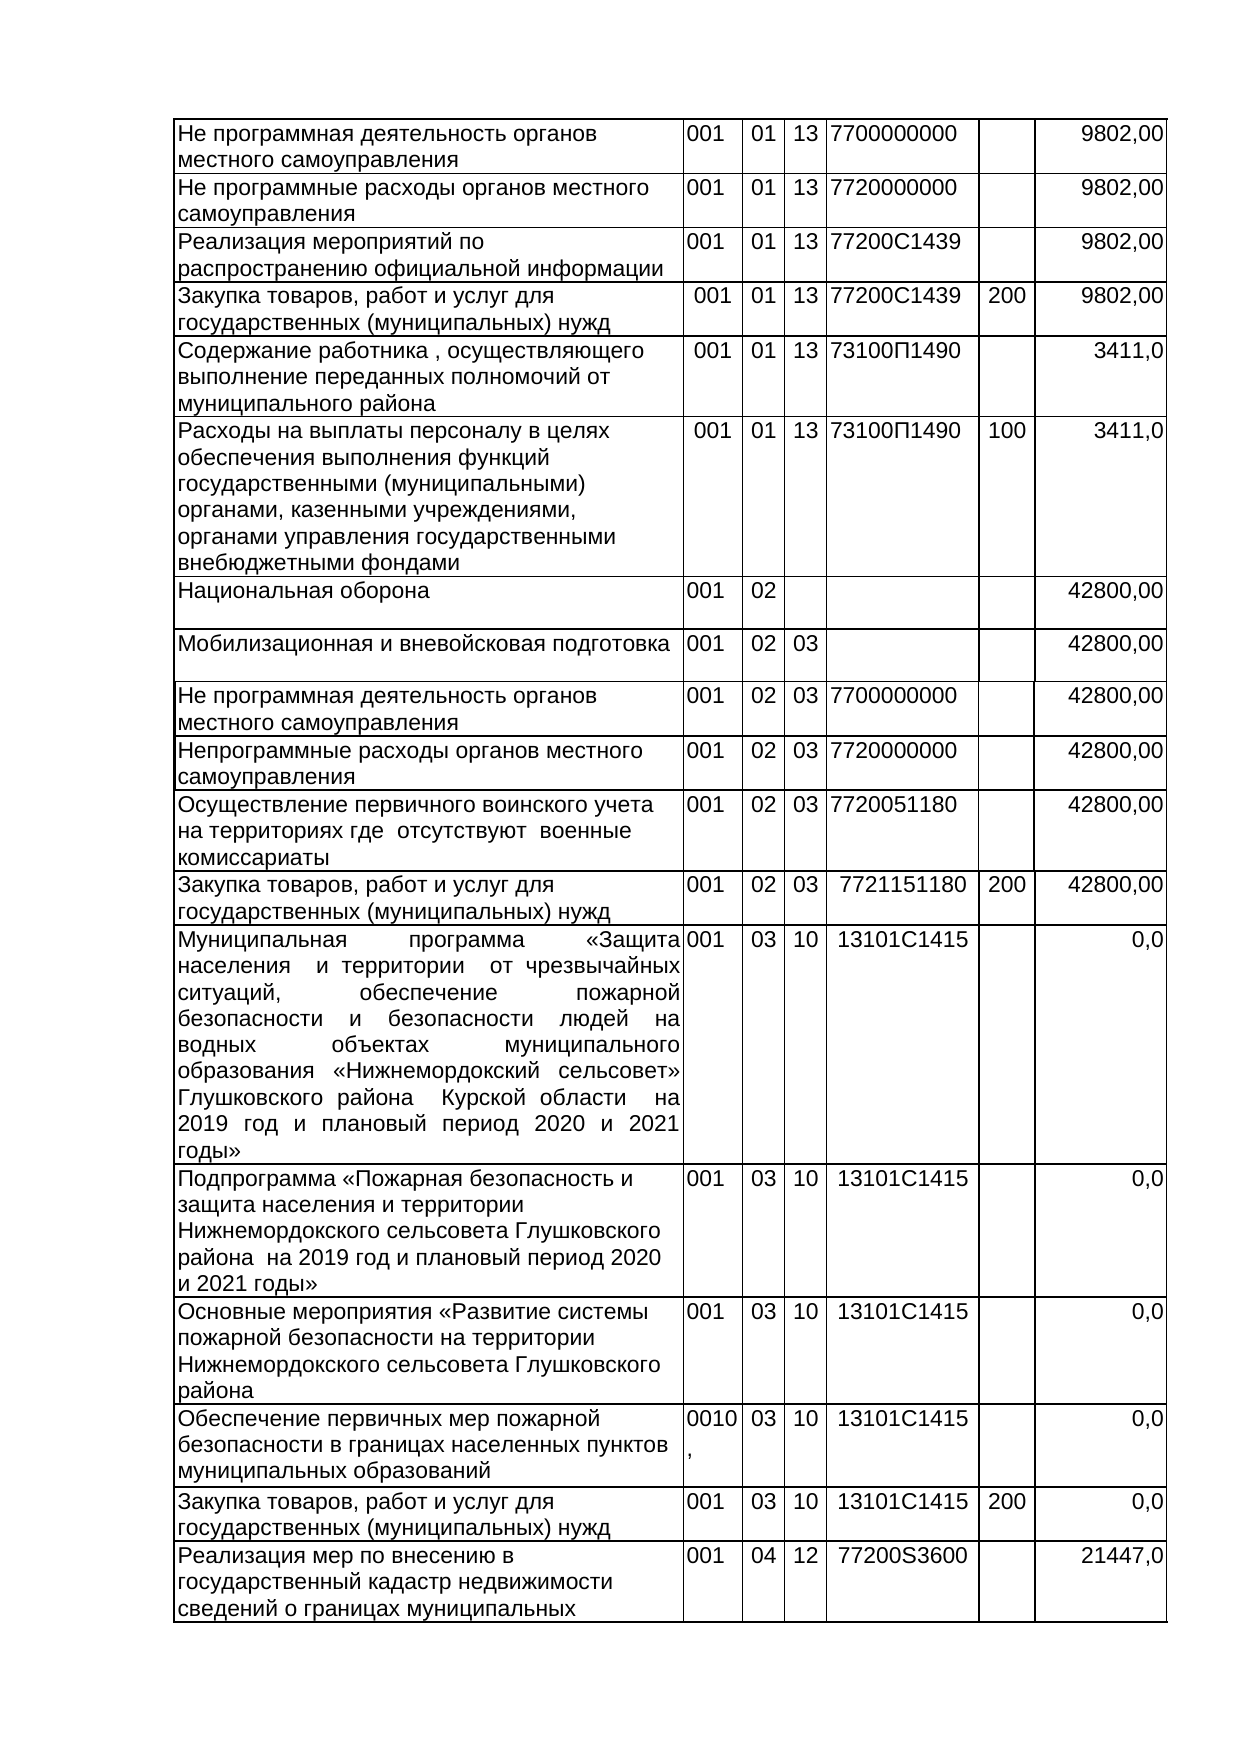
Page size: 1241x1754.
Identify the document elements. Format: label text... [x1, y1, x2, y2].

table_cell [980, 174, 1034, 227]
table_cell 001 [684, 926, 742, 1163]
table_cell 42800,00 [1035, 791, 1166, 870]
table_cell Расходы на выплаты персоналу в целях обеспечения выполнения функций государственными (муниципальными) органами, казенными учреждениями, органами управления государственными внебюджетными фондами [175, 417, 683, 576]
table_cell Непрограммные расходы органов местного самоуправления [176, 737, 683, 789]
table_cell Национальная оборона [175, 577, 683, 628]
table_cell 42800,00 [1036, 577, 1166, 628]
table_cell [979, 791, 1033, 870]
table_cell [980, 577, 1034, 628]
table_cell 03 [785, 682, 826, 735]
table_cell 7721151180 [827, 872, 978, 924]
table_cell 100 [980, 417, 1034, 576]
table_cell 3411,0 [1036, 417, 1166, 576]
table_cell 03 [785, 791, 826, 870]
table_cell 02 [743, 682, 784, 735]
table_cell 12 [785, 1542, 826, 1621]
table_cell 9802,00 [1036, 283, 1166, 335]
table_cell 001 [684, 283, 742, 335]
table_cell 0,0 [1036, 926, 1166, 1163]
table_cell 21447,0 [1036, 1542, 1166, 1621]
table_cell 13101С1415 [827, 926, 978, 1163]
table_cell 001 [684, 577, 742, 628]
table_cell 13101С1415 [827, 1298, 978, 1403]
table_cell 0,0 [1036, 1165, 1166, 1296]
table_cell 13 [785, 337, 826, 416]
table_cell [980, 120, 1034, 172]
table_cell Основные мероприятия «Развитие системы пожарной безопасности на территории Нижнемордокского сельсовета Глушковского района [175, 1298, 683, 1403]
table_cell Не программная деятельность органов местного самоуправления [175, 120, 683, 172]
table_cell 02 [743, 872, 784, 924]
table_cell [980, 630, 1034, 681]
table_cell [827, 577, 978, 628]
table_cell Не программные расходы органов местного самоуправления [175, 174, 683, 227]
table_cell 01 [743, 120, 784, 172]
table_cell Муниципальная программа «Защита населения и территории от чрезвычайных ситуаций, обеспечение пожарной безопасности и безопасности людей на водных объектах муниципального образования «Нижнемордокский сельсовет» Глушковского района Курской области на 2019 год и плановый период 2020 и 2021 годы» [175, 926, 683, 1163]
table_cell 01 [743, 283, 784, 335]
table_cell 13101С1415 [827, 1165, 978, 1296]
table_cell 77200S3600 [827, 1542, 978, 1621]
table_cell 001 [684, 737, 742, 789]
table_cell [980, 1405, 1034, 1486]
table_cell 13 [785, 120, 826, 172]
table_cell 10 [785, 1405, 826, 1486]
table_cell Подпрограмма «Пожарная безопасность и защита населения и территории Нижнемордокского сельсовета Глушковского района на 2019 год и плановый период 2020 и 2021 годы» [175, 1165, 683, 1296]
table_cell 02 [743, 630, 784, 681]
table_cell [980, 1165, 1034, 1296]
table_cell 9802,00 [1036, 174, 1166, 227]
table_cell 001 [684, 417, 742, 576]
table_cell 001 [684, 872, 742, 924]
table_cell 10 [785, 926, 826, 1163]
table_cell 200 [980, 1488, 1034, 1540]
table_cell 7700000000 [827, 682, 978, 735]
table_cell 7720051180 [827, 791, 978, 870]
table_cell 001 [684, 228, 742, 281]
table_cell [785, 577, 826, 628]
table_cell 001 [684, 337, 742, 416]
table_cell 13 [785, 228, 826, 281]
table_cell [979, 737, 1033, 789]
table_cell 04 [743, 1542, 784, 1621]
table_cell 001 [684, 1488, 742, 1540]
table_cell 001 [684, 1542, 742, 1621]
table_cell 7720000000 [827, 174, 978, 227]
table_cell 77200С1439 [827, 283, 978, 335]
table_cell 03 [785, 872, 826, 924]
table_cell [827, 630, 978, 681]
table_cell 200 [980, 872, 1034, 924]
table_cell 42800,00 [1035, 682, 1166, 735]
table_cell 10 [785, 1488, 826, 1540]
table_cell 001 [684, 791, 742, 870]
table_cell 01 [743, 228, 784, 281]
table_cell [980, 926, 1034, 1163]
table_cell 03 [785, 630, 826, 681]
table_cell Закупка товаров, работ и услуг для государственных (муниципальных) нужд [175, 283, 683, 335]
table_cell 001 [684, 1165, 742, 1296]
table_cell 03 [785, 737, 826, 789]
table_cell Обеспечение первичных мер пожарной безопасности в границах населенных пунктов муниципальных образований [175, 1405, 683, 1486]
table_cell [979, 682, 1033, 735]
table_cell 10 [785, 1298, 826, 1403]
table_cell 13 [785, 417, 826, 576]
table_cell 001 [684, 120, 742, 172]
table_cell Осуществление первичного воинского учета на территориях где отсутствуют военные комиссариаты [175, 791, 683, 870]
table_cell 02 [743, 577, 784, 628]
table_cell 03 [743, 926, 784, 1163]
table_cell 01 [743, 337, 784, 416]
table_cell 3411,0 [1036, 337, 1166, 416]
table_cell 01 [743, 417, 784, 576]
table_cell 03 [743, 1165, 784, 1296]
table_cell 0,0 [1036, 1488, 1166, 1540]
table_cell 13101С1415 [827, 1405, 978, 1486]
table_cell 7700000000 [827, 120, 978, 172]
table_cell 001 [684, 174, 742, 227]
table_cell 42800,00 [1036, 872, 1166, 924]
table_cell [980, 1298, 1034, 1403]
table_cell 03 [743, 1298, 784, 1403]
table_cell 0,0 [1036, 1405, 1166, 1486]
table_cell 10 [785, 1165, 826, 1296]
table_cell 200 [980, 283, 1034, 335]
table_cell 13101С1415 [827, 1488, 978, 1540]
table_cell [175, 1542, 683, 1621]
table_cell 02 [743, 791, 784, 870]
table_cell [980, 1542, 1034, 1621]
table_cell 01 [743, 174, 784, 227]
table_cell 001 [684, 630, 742, 681]
table_cell Не программная деятельность органов местного самоуправления [176, 682, 683, 735]
table_cell 73100П1490 [827, 337, 978, 416]
table_cell 7720000000 [827, 737, 978, 789]
table_cell 03 [743, 1405, 784, 1486]
table_cell Закупка товаров, работ и услуг для государственных (муниципальных) нужд [175, 872, 683, 924]
table_cell 02 [743, 737, 784, 789]
table_cell Содержание работника , осуществляющего выполнение переданных полномочий от муниципального района [175, 337, 683, 416]
table_cell 13 [785, 283, 826, 335]
table_cell 001 [684, 1298, 742, 1403]
table_cell 13 [785, 174, 826, 227]
table_cell 42800,00 [1035, 737, 1166, 789]
table_cell 9802,00 [1036, 228, 1166, 281]
table_cell 0,0 [1036, 1298, 1166, 1403]
table_cell [980, 228, 1034, 281]
table_cell 03 [743, 1488, 784, 1540]
table_cell Реализация мероприятий по распространению официальной информации [175, 228, 683, 281]
table_cell 001 [684, 682, 742, 735]
table_cell [980, 337, 1034, 416]
table_cell 0010, [684, 1405, 742, 1486]
table_cell 73100П1490 [827, 417, 978, 576]
table_cell Мобилизационная и вневойсковая подготовка [175, 630, 683, 681]
table_cell 42800,00 [1036, 630, 1166, 681]
table_cell 9802,00 [1036, 120, 1166, 172]
table_cell 77200С1439 [827, 228, 978, 281]
table_cell Закупка товаров, работ и услуг для государственных (муниципальных) нужд [175, 1488, 683, 1540]
